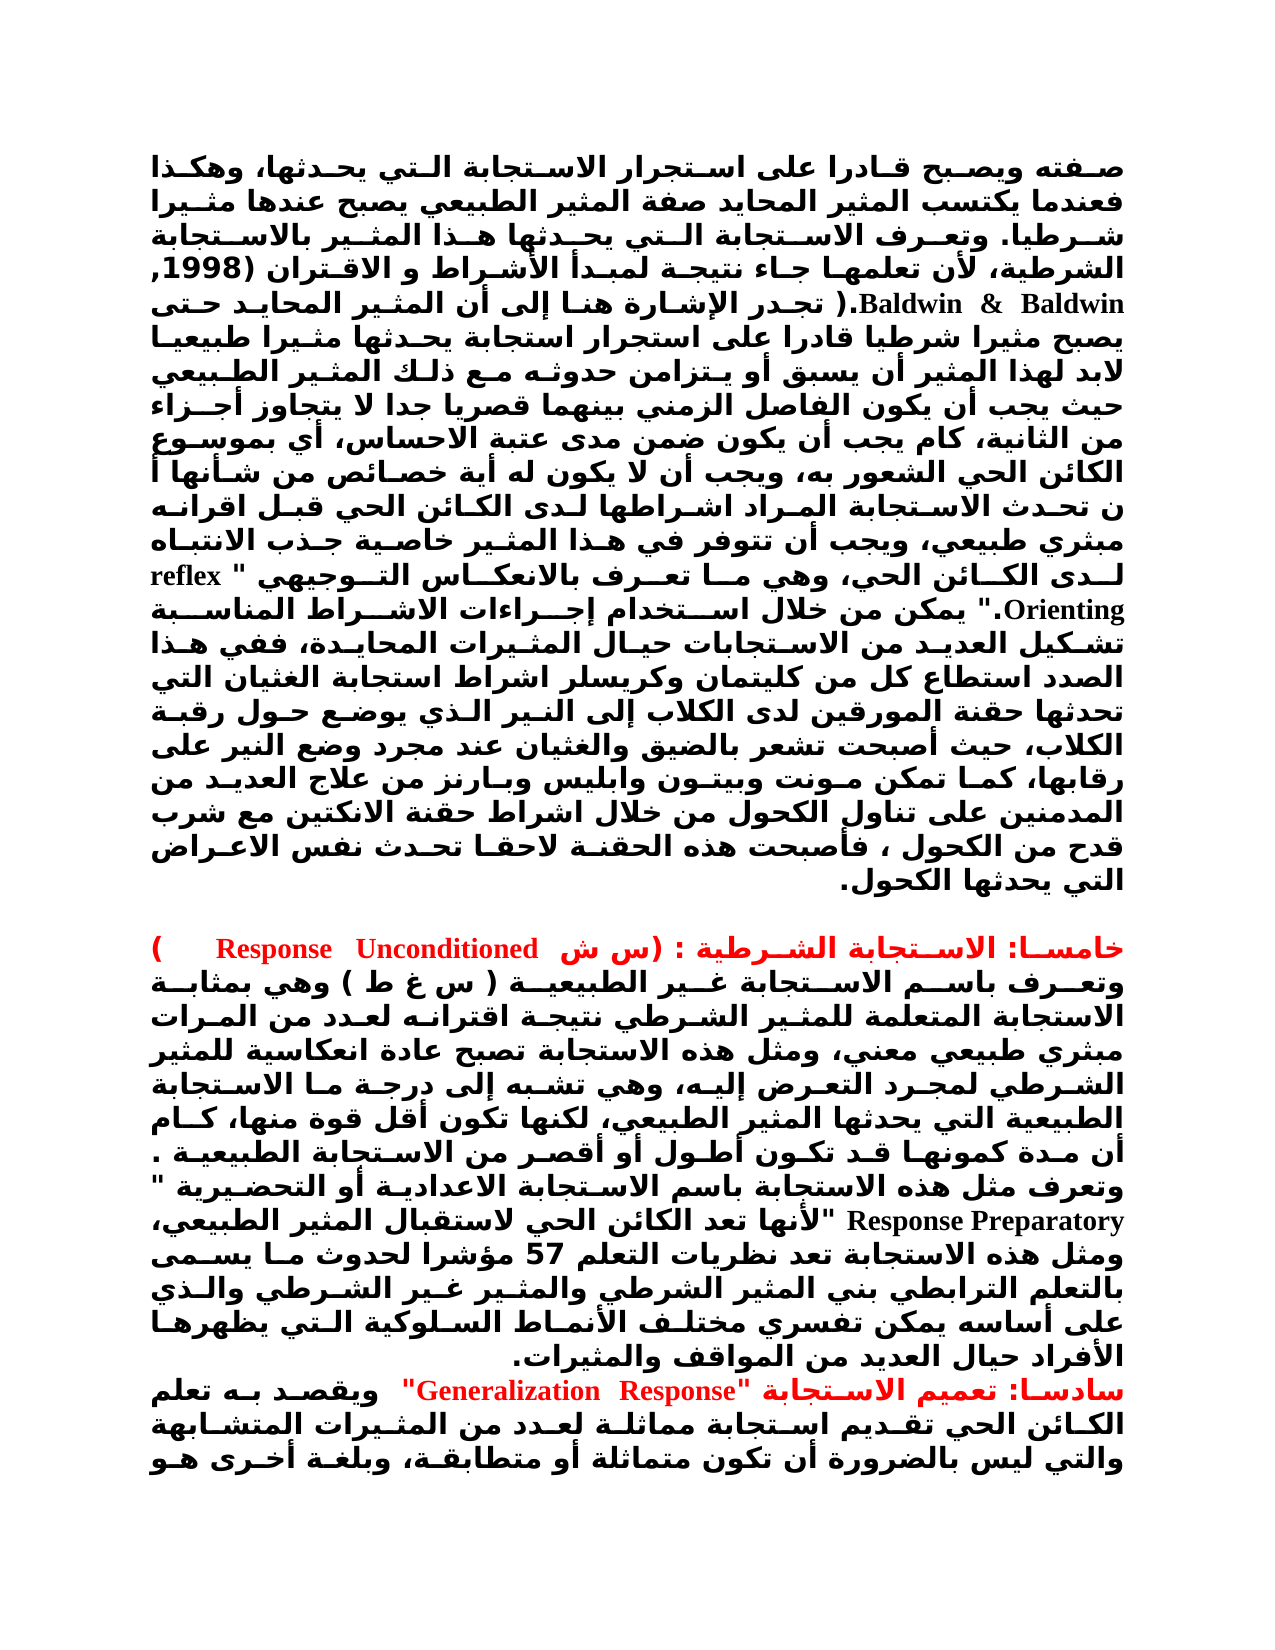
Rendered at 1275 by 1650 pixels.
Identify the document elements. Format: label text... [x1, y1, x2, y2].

text خامسا: الاستجابة الشرطية : (س ش Response Unconditioned ) وتعرف باسم الاستجابة غير الطبيعية ( س غ ط ) وهي بمثابة الاستجابة المتعلمة للمثير الشرطي نتيجة اقترانه لعدد من المرات مبثري طبيعي معني، ومثل هذه الاستجابة تصبح عادة انعكاسية للمثير الشرطي لمجرد التعرض إليه، وهي تشبه إلى درجة ما الاستجابة الطبيعية التي يحدثها المثير الطبيعي، لكنها تكون أقل قوة منها، كام أن مدة كمونها قد تكون أطول أو أقصر من الاستجابة الطبيعية . وتعرف مثل هذه الاستجابة باسم الاستجابة الاعدادية أو التحضيرية "Response Preparatory "لأنها تعد الكائن الحي لاستقبال المثير الطبيعي، ومثل هذه الاستجابة تعد نظريات التعلم 57 مؤشرا لحدوث ما يسمى بالتعلم الترابطي بني المثير الشرطي والمثير غير الشرطي والذي على أساسه يمكن تفسري مختلف الأنماط السلوكية التي يظهرها الأفراد حيال العديد من المواقف والمثيرات. [150, 931, 1125, 1373]
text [150, 150, 1125, 898]
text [150, 1373, 1125, 1475]
